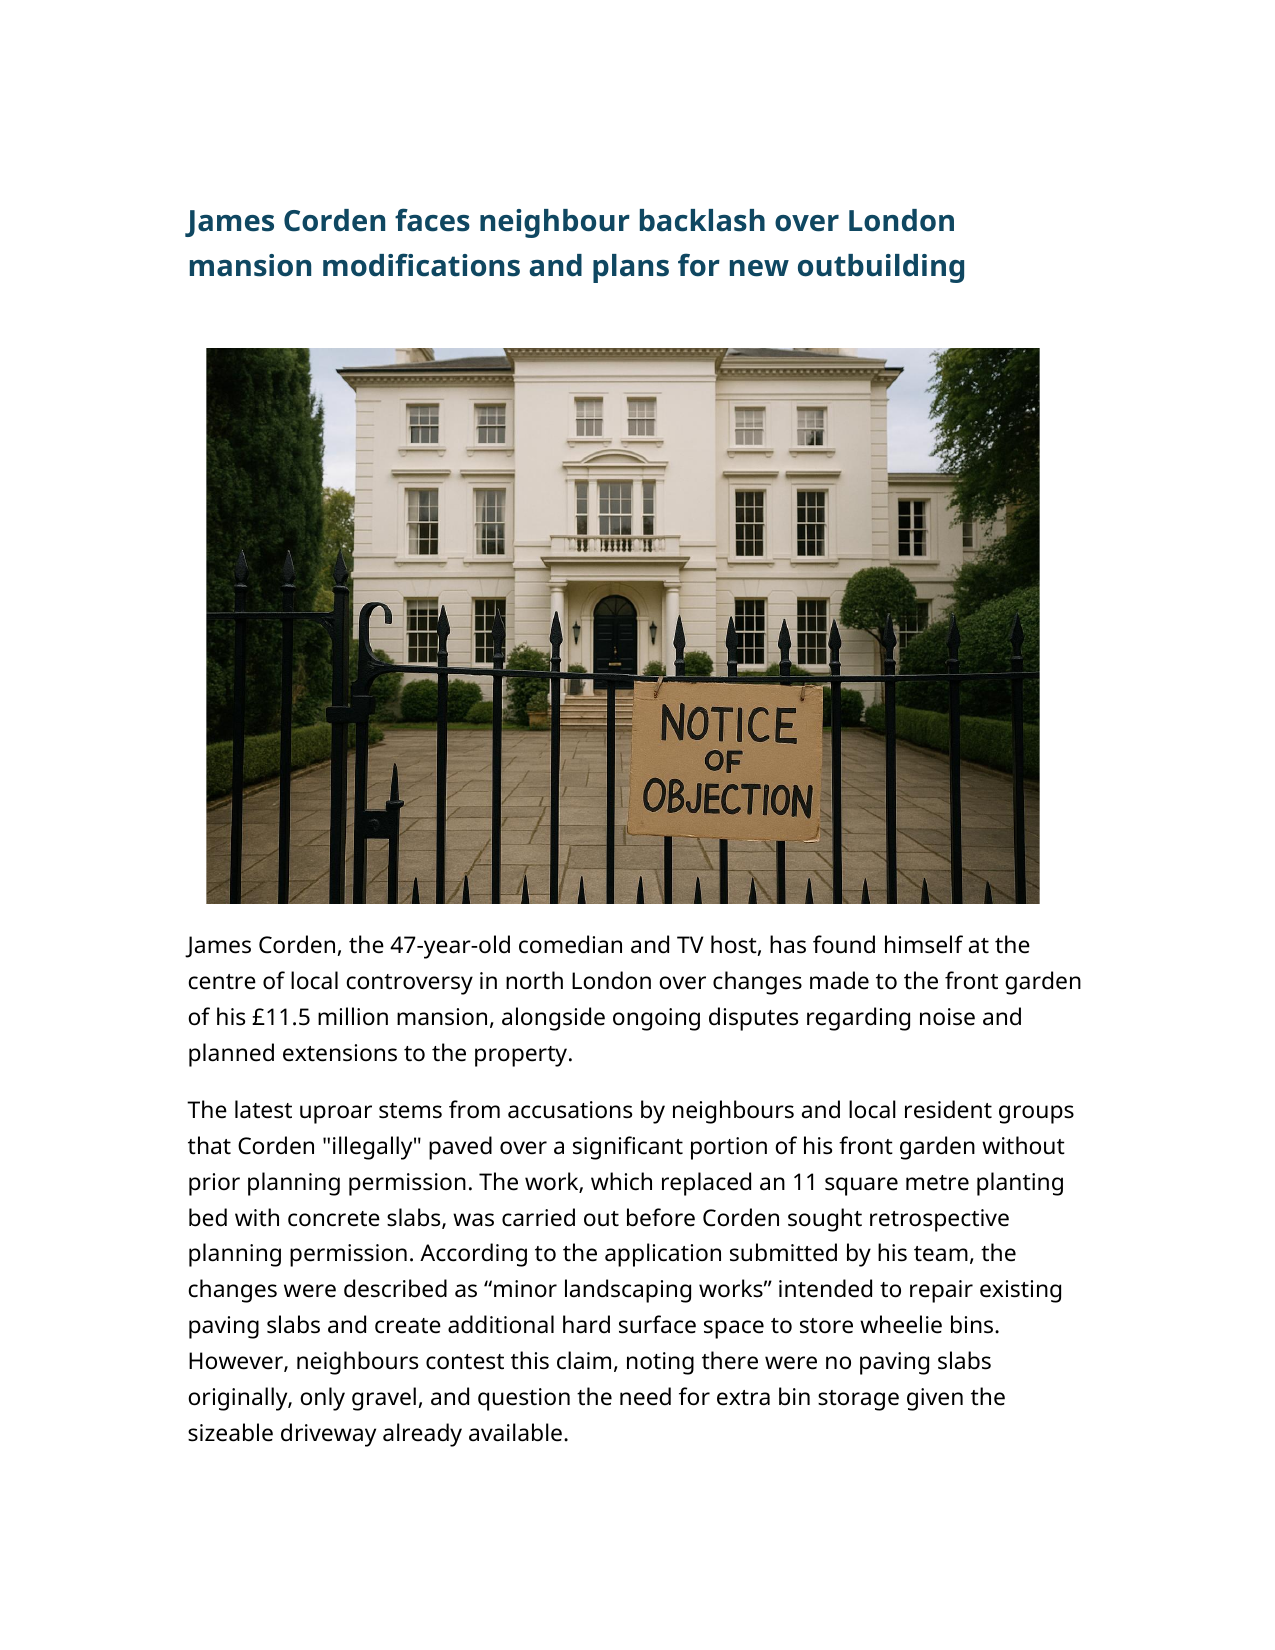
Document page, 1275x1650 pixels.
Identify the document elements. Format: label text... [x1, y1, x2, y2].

text The latest uproar stems from accusations by neighbours and local resident groups that Corden "illegally" paved over a significant portion of his front garden without prior planning permission. The work, which replaced an 11 square metre planting bed with concrete slabs, was carried out before Corden sought retrospective planning permission. According to the application submitted by his team, the changes were described as “minor landscaping works” intended to repair existing paving slabs and create additional hard surface space to store wheelie bins. However, neighbours contest this claim, noting there were no paving slabs originally, only gravel, and question the need for extra bin storage given the sizeable driveway already available. [187, 1094, 1087, 1448]
text James Corden, the 47-year-old comedian and TV host, has found himself at the centre of local controversy in north London over changes made to the front garden of his £11.5 million mansion, alongside ongoing disputes regarding noise and planned extensions to the property. [187, 929, 1087, 1068]
picture [206, 348, 1040, 904]
subtitle James Corden faces neighbour backlash over London mansion modifications and plans for new outbuilding [187, 200, 1087, 285]
